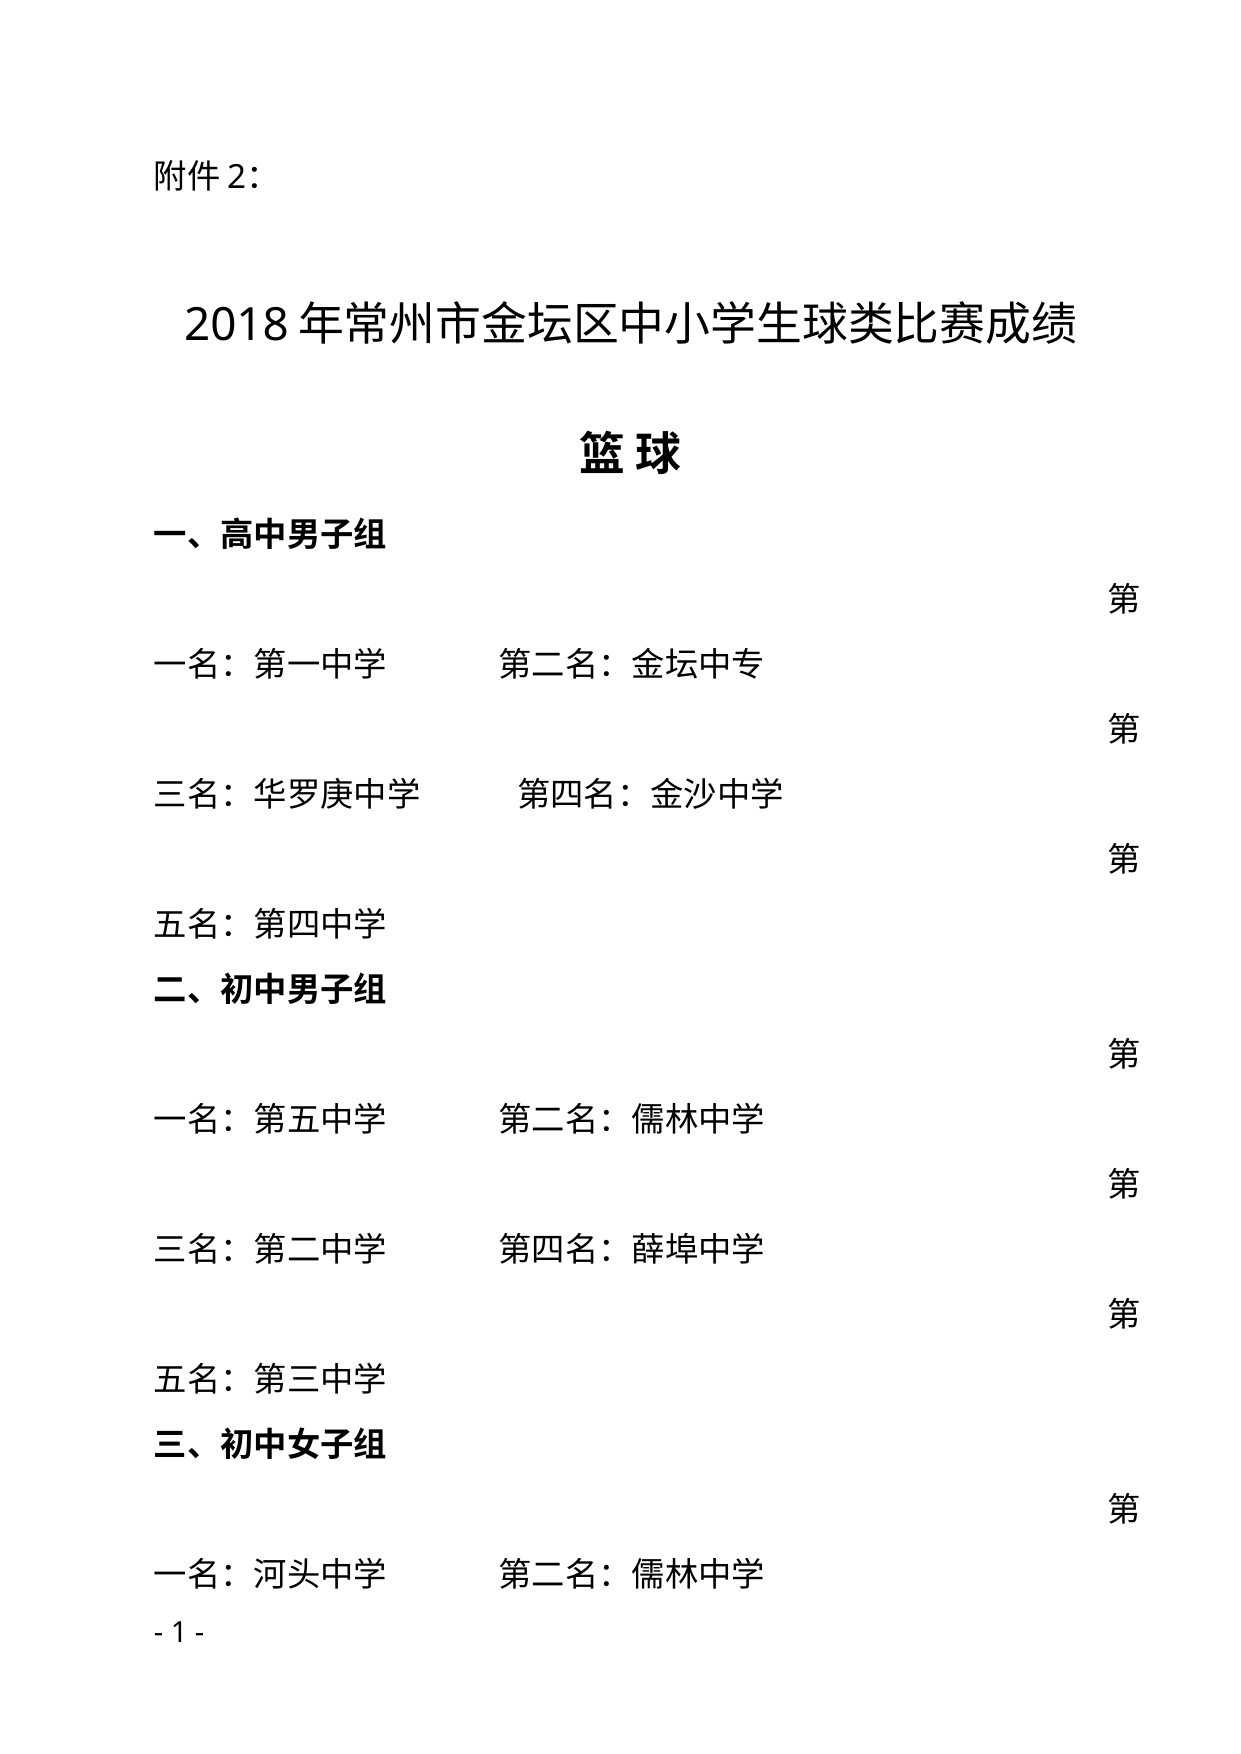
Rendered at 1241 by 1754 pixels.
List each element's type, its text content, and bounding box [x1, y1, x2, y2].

text 三、初中女子组 [153, 1409, 1107, 1474]
text 第一名：第一中学 第二名：金坛中专 [153, 564, 1107, 694]
text 2018年常州市金坛区中小学生球类比赛成绩 [153, 272, 1107, 369]
text 第一名：河头中学 第二名：儒林中学 [153, 1474, 1107, 1604]
text 第一名：第五中学 第二名：儒林中学 [153, 1019, 1107, 1149]
text 附件2： [153, 142, 1107, 207]
text 篮 球 [153, 402, 1107, 499]
text 一、高中男子组 [153, 499, 1107, 564]
text 二、初中男子组 [153, 954, 1107, 1019]
text 第五名：第四中学 [153, 824, 1107, 954]
text 第三名：第二中学 第四名：薛埠中学 [153, 1149, 1107, 1279]
text 第三名：华罗庚中学 第四名：金沙中学 [153, 694, 1107, 824]
text 第五名：第三中学 [153, 1279, 1107, 1409]
